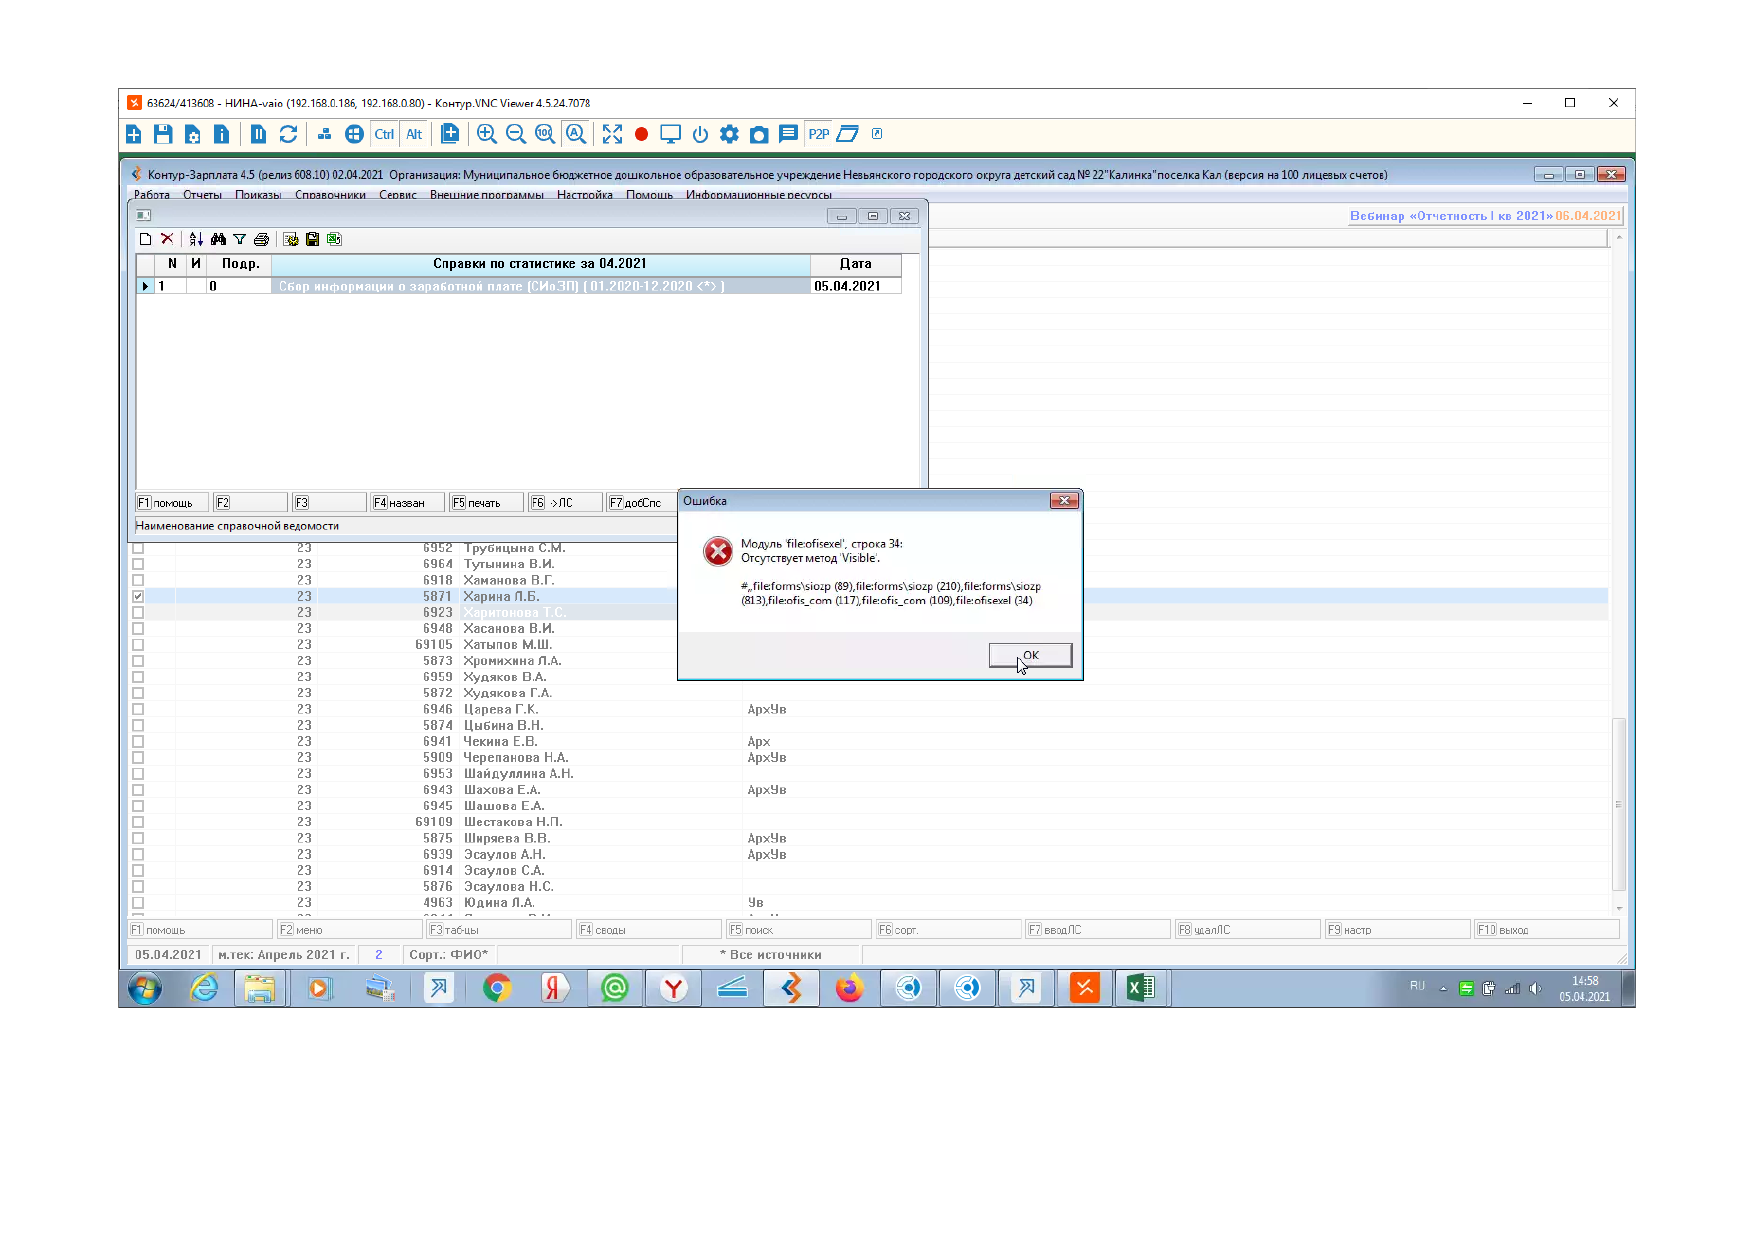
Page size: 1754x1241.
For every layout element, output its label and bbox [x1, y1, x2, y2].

picture [118, 88, 1636, 1008]
